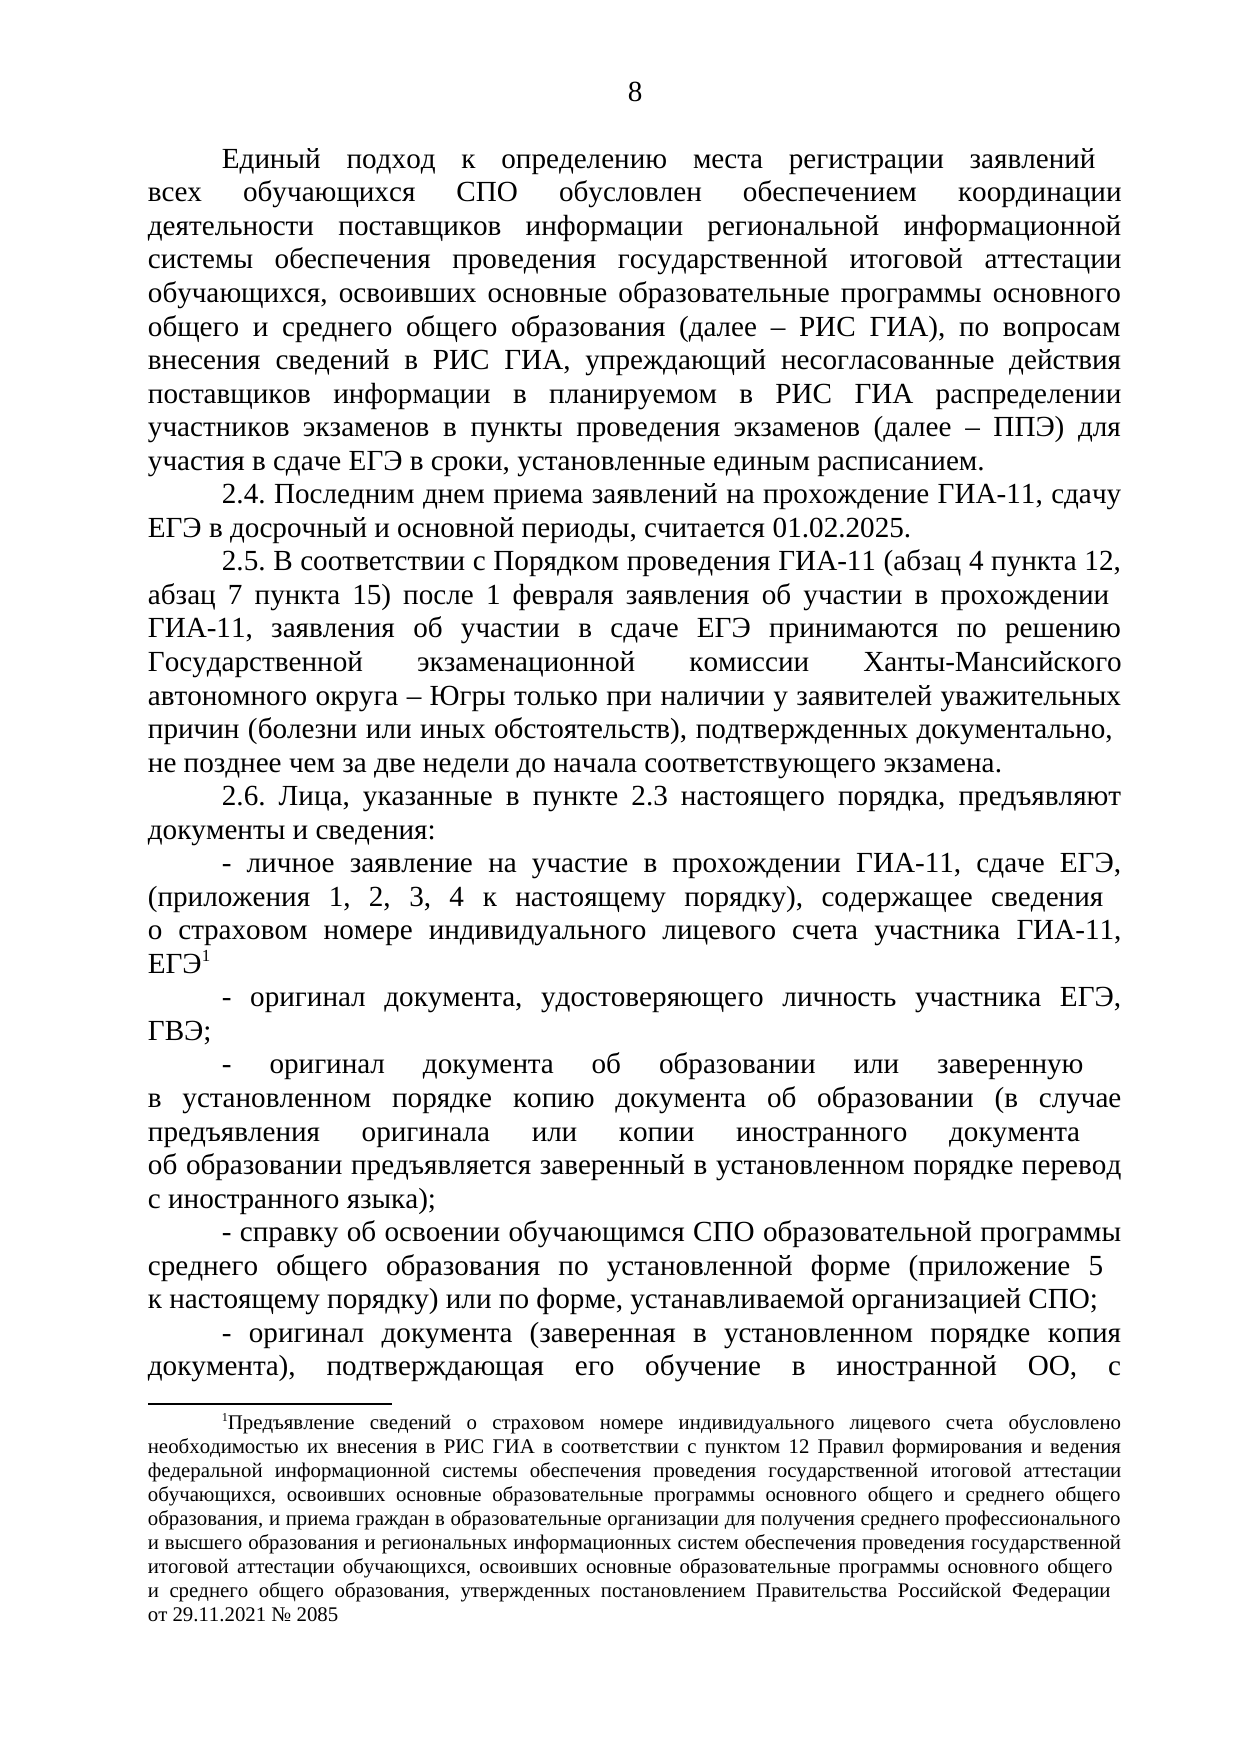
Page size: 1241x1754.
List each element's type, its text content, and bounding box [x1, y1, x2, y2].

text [148, 1315, 1122, 1382]
text - личное заявление на участие в прохождении ГИА-11, сдаче ЕГЭ, (приложения 1, 2, 3, 4 к настоящему порядку), содержащее сведения о страховом номере индивидуального лицевого счета участника ГИА-11, ЕГЭ [148, 845, 1122, 979]
text - оригинал документа об образовании или заверенную в установленном порядке копию документа об образовании (в случае предъявления оригинала или копии иностранного документа об образовании предъявляется заверенный в установленном порядке перевод с иностранного языка); [148, 1047, 1122, 1214]
text 2.5. В соответствии с Порядком проведения ГИА-11 (абзац 4 пункта 12, абзац 7 пункта 15) после 1 февраля заявления об участии в прохождении ГИА-11, заявления об участии в сдаче ЕГЭ принимаются по решению Государственной экзаменационной комиссии Ханты-Мансийского автономного округа – Югры только при наличии у заявителей уважительных причин (болезни или иных обстоятельств), подтвержденных документально, не позднее чем за две недели до начала соответствующего экзамена. [148, 543, 1122, 778]
text Единый подход к определению места регистрации заявлений всех обучающихся СПО обусловлен обеспечением координации деятельности поставщиков информации региональной информационной системы обеспечения проведения государственной итоговой аттестации обучающихся, освоивших основные образовательные программы основного общего и среднего общего образования (далее – РИС ГИА), по вопросам внесения сведений в РИС ГИА, упреждающий несогласованные действия поставщиков информации в планируемом в РИС ГИА распределении участников экзаменов в пункты проведения экзаменов (далее – ППЭ) для участия в сдаче ЕГЭ в сроки, установленные единым расписанием. [148, 141, 1122, 476]
text 2.6. Лица, указанные в пункте 2.3 настоящего порядка, предъявляют документы и сведения: [148, 778, 1122, 845]
text - оригинал документа, удостоверяющего личность участника ЕГЭ, ГВЭ; [148, 979, 1122, 1047]
text - справку об освоении обучающимся СПО образовательной программы среднего общего образования по установленной форме (приложение 5 к настоящему порядку) или по форме, устанавливаемой организацией СПО; [148, 1214, 1122, 1315]
text 2.4. Последним днем приема заявлений на прохождение ГИА-11, сдачу ЕГЭ в досрочный и основной периоды, считается 01.02.2025. [148, 476, 1122, 543]
